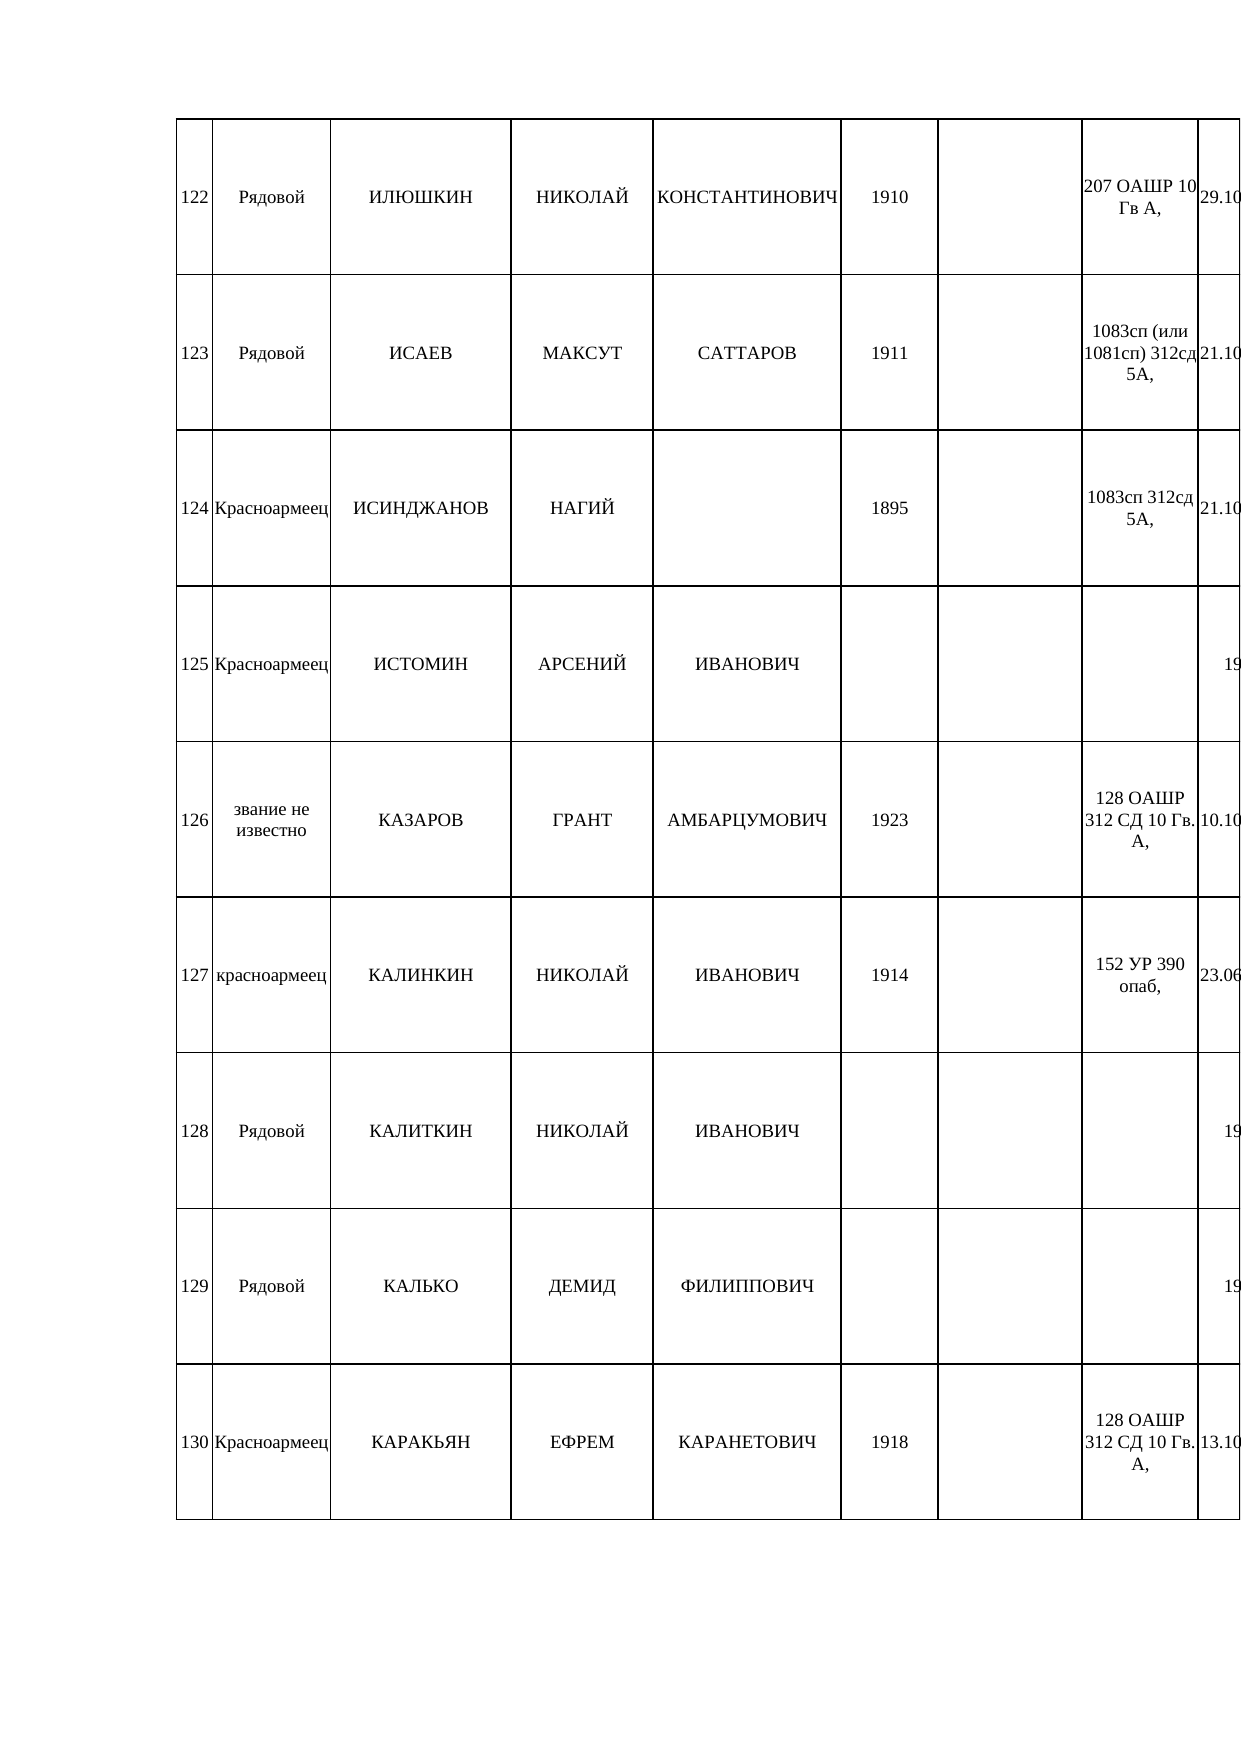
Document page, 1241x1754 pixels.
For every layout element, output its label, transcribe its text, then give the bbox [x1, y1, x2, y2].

table_cell [939, 742, 1081, 896]
table_cell Красноармеец [213, 1365, 330, 1519]
table_cell 1944 [1199, 1209, 1239, 1363]
table_cell НИКОЛАЙ [512, 120, 652, 274]
table_cell 23.06.1944 [1199, 898, 1239, 1052]
table_cell 29.10.1943 [1199, 120, 1239, 274]
table_cell [1083, 1209, 1197, 1363]
table_cell 129 [177, 1209, 212, 1363]
table_cell [842, 1209, 937, 1363]
table_cell 1910 [842, 120, 937, 274]
table_cell ИВАНОВИЧ [654, 1053, 840, 1207]
table_cell 130 [177, 1365, 212, 1519]
table_cell [654, 431, 840, 585]
table_cell 122 [177, 120, 212, 274]
table_cell [842, 1053, 937, 1207]
table_cell МАКСУТ [512, 275, 652, 429]
table_cell 1083сп 312сд 5А, [1083, 431, 1197, 585]
table_cell 126 [177, 742, 212, 896]
table_cell КАЗАРОВ [331, 742, 510, 896]
table_cell 1895 [842, 431, 937, 585]
table_cell Рядовой [213, 1053, 330, 1207]
table_cell 123 [177, 275, 212, 429]
table_cell Красноармеец [213, 431, 330, 585]
table_cell САТТАРОВ [654, 275, 840, 429]
table_cell АМБАРЦУМОВИЧ [654, 742, 840, 896]
table_cell Рядовой [213, 120, 330, 274]
table_cell звание не известно [213, 742, 330, 896]
table_cell 128 ОАШР 312 СД 10 Гв. А, [1083, 742, 1197, 896]
table_cell КАРАКЬЯН [331, 1365, 510, 1519]
table_cell [939, 1365, 1081, 1519]
table_cell АРСЕНИЙ [512, 587, 652, 741]
table_cell Красноармеец [213, 587, 330, 741]
table_cell [939, 1053, 1081, 1207]
table_cell [939, 120, 1081, 274]
table_cell 1914 [842, 898, 937, 1052]
table_cell красноармеец [213, 898, 330, 1052]
table_cell 124 [177, 431, 212, 585]
table_cell [939, 587, 1081, 741]
table_cell 152 УР 390 опаб, [1083, 898, 1197, 1052]
table_cell НАГИЙ [512, 431, 652, 585]
table_cell 1918 [842, 1365, 937, 1519]
table_cell КАРАНЕТОВИЧ [654, 1365, 840, 1519]
table_cell ИВАНОВИЧ [654, 587, 840, 741]
table_cell 21.10.1943 [1199, 275, 1239, 429]
table_cell [939, 1209, 1081, 1363]
table_cell 1911 [842, 275, 937, 429]
table_cell 13.10.1943 [1199, 1365, 1239, 1519]
table_cell [939, 431, 1081, 585]
table_cell [939, 898, 1081, 1052]
table_cell КАЛИТКИН [331, 1053, 510, 1207]
table_cell ИСИНДЖАНОВ [331, 431, 510, 585]
table_cell ИЛЮШКИН [331, 120, 510, 274]
table_cell 1943 [1199, 587, 1239, 741]
table_cell НИКОЛАЙ [512, 1053, 652, 1207]
table_cell 127 [177, 898, 212, 1052]
table_cell ФИЛИППОВИЧ [654, 1209, 840, 1363]
table_cell 1944 [1199, 1053, 1239, 1207]
table_cell [1083, 1053, 1197, 1207]
table_cell Рядовой [213, 275, 330, 429]
table_cell Рядовой [213, 1209, 330, 1363]
table_cell [939, 275, 1081, 429]
table_cell [1083, 587, 1197, 741]
table_cell 10.10.1943 [1199, 742, 1239, 896]
table_cell КАЛИНКИН [331, 898, 510, 1052]
table_cell ДЕМИД [512, 1209, 652, 1363]
table_cell ЕФРЕМ [512, 1365, 652, 1519]
table_cell 1083сп (или 1081сп) 312сд 5А, [1083, 275, 1197, 429]
table_cell 128 [177, 1053, 212, 1207]
table_cell НИКОЛАЙ [512, 898, 652, 1052]
table_cell ИСТОМИН [331, 587, 510, 741]
table_cell ГРАНТ [512, 742, 652, 896]
table_cell 207 ОАШР 10 Гв А, [1083, 120, 1197, 274]
table_cell [842, 587, 937, 741]
table_cell КОНСТАНТИНОВИЧ [654, 120, 840, 274]
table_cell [1083, 1365, 1197, 1519]
table_cell ИВАНОВИЧ [654, 898, 840, 1052]
table_cell 125 [177, 587, 212, 741]
table_cell КАЛЬКО [331, 1209, 510, 1363]
table_cell ИСАЕВ [331, 275, 510, 429]
table_cell 1923 [842, 742, 937, 896]
table_cell 21.10.1943 [1199, 431, 1239, 585]
